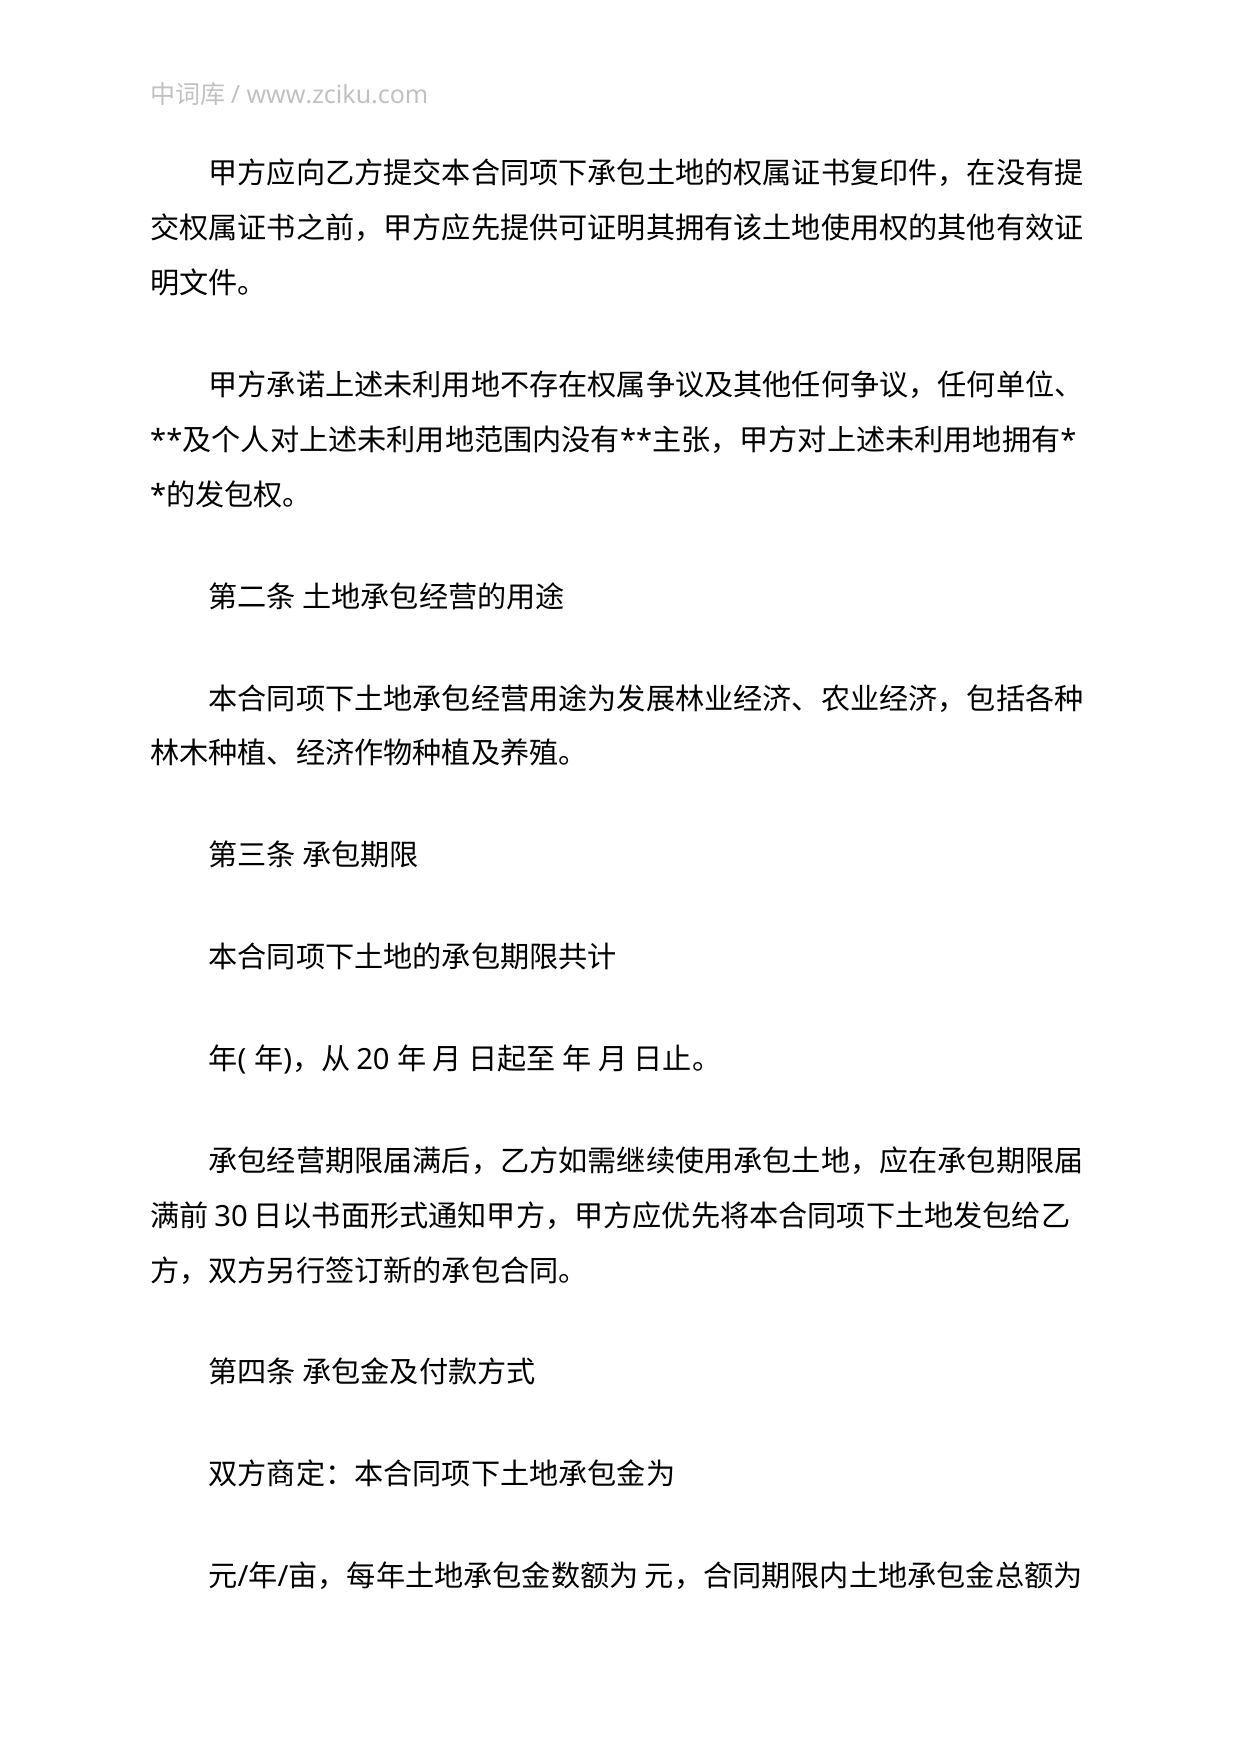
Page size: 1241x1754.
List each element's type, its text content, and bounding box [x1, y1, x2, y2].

text 本合同项下土地承包经营用途为发展林业经济、农业经济，包括各种林木种植、经济作物种植及养殖。 [150, 675, 1090, 772]
text 年( 年)，从20 年 月 日起至 年 月 日止。 [150, 1035, 1090, 1078]
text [150, 1553, 1090, 1595]
text 第三条 承包期限 [150, 832, 1090, 874]
text 第四条 承包金及付款方式 [150, 1349, 1090, 1391]
text 第二条 土地承包经营的用途 [150, 573, 1090, 616]
text 甲方承诺上述未利用地不存在权属争议及其他任何争议，任何单位、**及个人对上述未利用地范围内没有**主张，甲方对上述未利用地拥有**的发包权。 [150, 362, 1090, 514]
text 甲方应向乙方提交本合同项下承包土地的权属证书复印件，在没有提交权属证书之前，甲方应先提供可证明其拥有该土地使用权的其他有效证明文件。 [150, 150, 1090, 302]
text 本合同项下土地的承包期限共计 [150, 934, 1090, 976]
text 双方商定：本合同项下土地承包金为 [150, 1451, 1090, 1493]
text 承包经营期限届满后，乙方如需继续使用承包土地，应在承包期限届满前30日以书面形式通知甲方，甲方应优先将本合同项下土地发包给乙方，双方另行签订新的承包合同。 [150, 1137, 1090, 1289]
